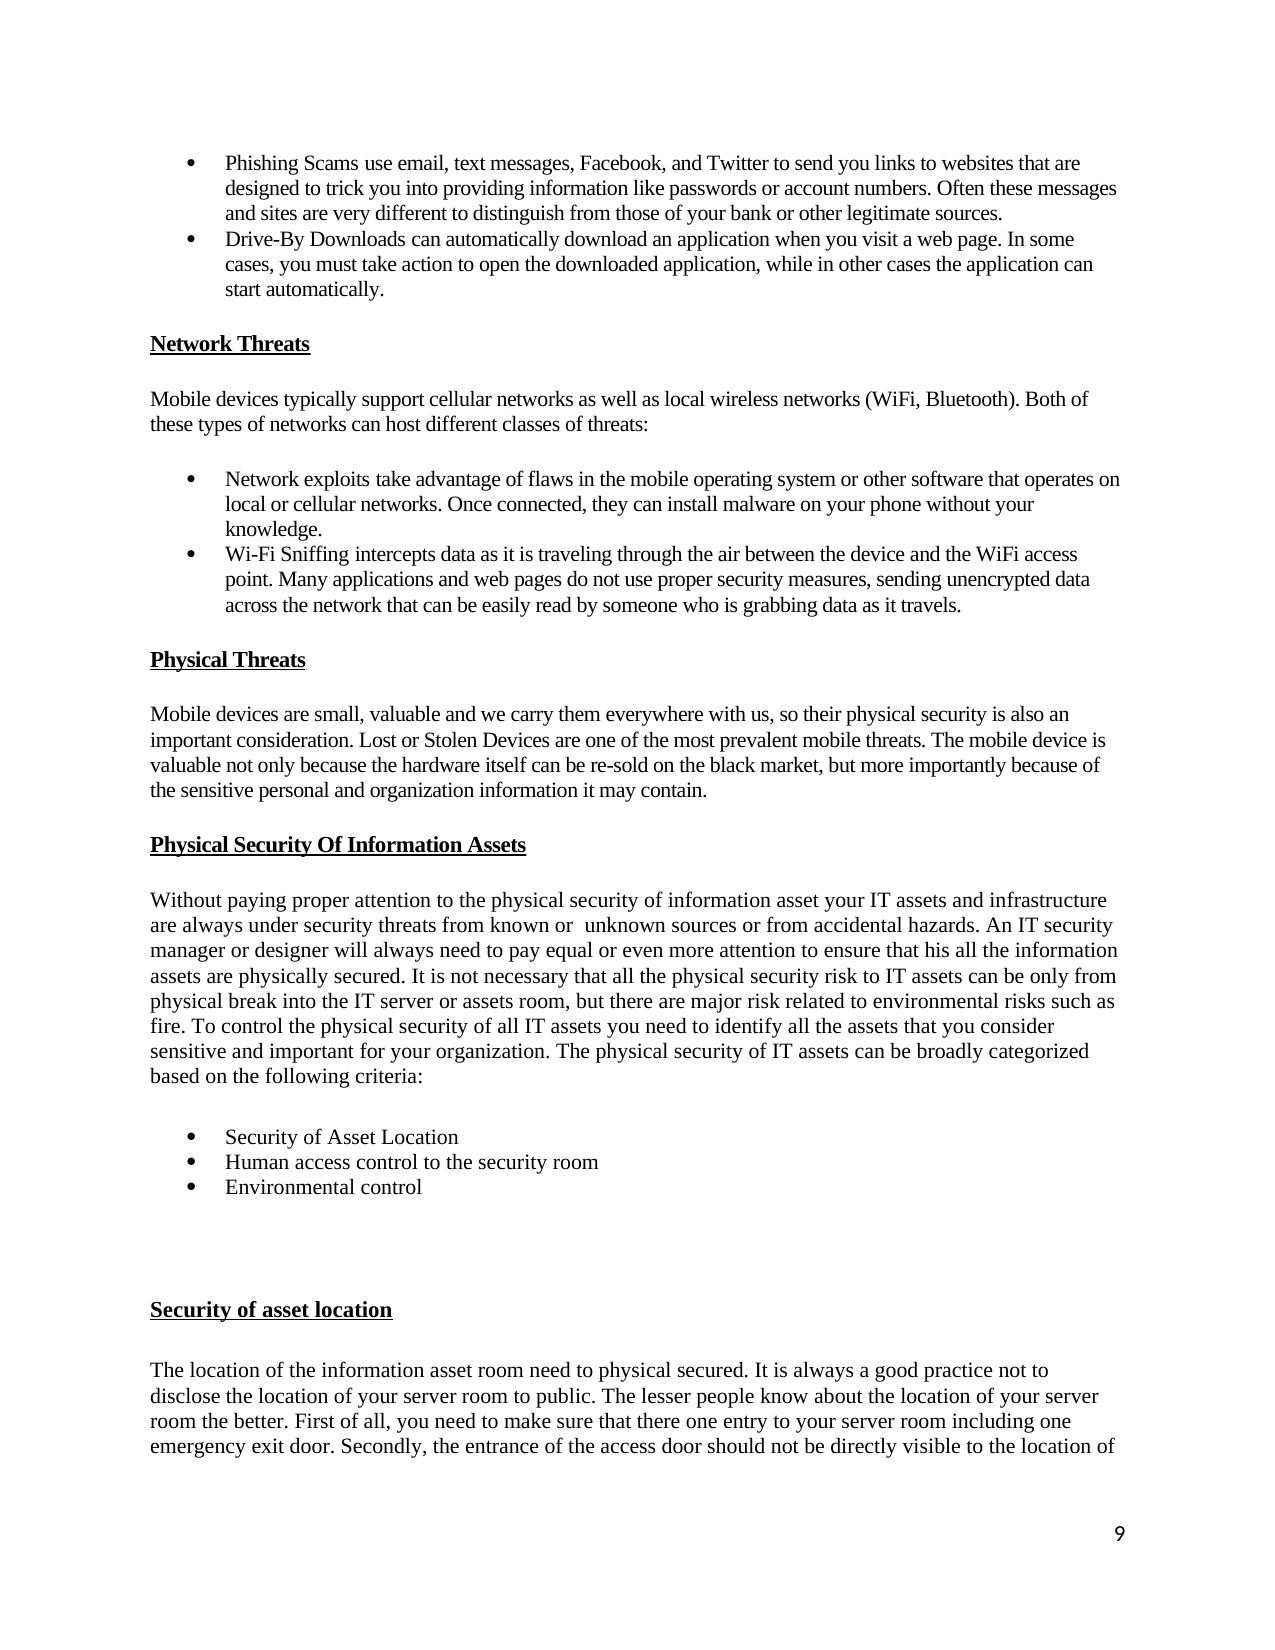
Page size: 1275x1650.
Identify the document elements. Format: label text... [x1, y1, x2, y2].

text Security of asset location [150, 1296, 1125, 1322]
list Drive-By Downloads can automatically download an application when you visit a web page. In some cases, you must take action to open the downloaded application, while in other cases the application can start automatically. [187, 226, 1125, 301]
text Without paying proper attention to the physical security of information asset your IT assets and infrastructure are always under security threats from known or unknown sources or from accidental hazards. An IT security manager or designer will always need to pay equal or even more attention to ensure that his all the information assets are physically secured. It is not necessary that all the physical security risk to IT assets can be only from physical break into the IT server or assets room, but there are major risk related to environmental risks such as fire. To control the physical security of all IT assets you need to identify all the assets that you consider sensitive and important for your organization. The physical security of IT assets can be broadly categorized based on the following criteria: [150, 887, 1125, 1089]
subtitle Network Threats [150, 330, 1125, 357]
list Security of Asset Location [187, 1124, 1125, 1149]
list Human access control to the security room [187, 1149, 1125, 1174]
list Environmental control [187, 1174, 1125, 1199]
text Physical Security Of Information Assets [150, 831, 1125, 858]
list Wi-Fi Sniffing intercepts data as it is traveling through the air between the device and the WiFi access point. Many applications and web pages do not use proper security measures, sending unencrypted data across the network that can be easily read by someone who is grabbing data as it travels. [187, 541, 1125, 617]
subtitle Physical Threats [150, 646, 1125, 672]
text Mobile devices typically support cellular networks as well as local wireless networks (WiFi, Bluetooth). Both of these types of networks can host different classes of threats: [150, 386, 1125, 436]
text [150, 1357, 1125, 1458]
text Mobile devices are small, valuable and we carry them everywhere with us, so their physical security is also an important consideration. Lost or Stolen Devices are one of the most prevalent mobile threats. The mobile device is valuable not only because the hardware itself can be re-sold on the black market, but more importantly because of the sensitive personal and organization information it may contain. [150, 701, 1125, 802]
list Phishing Scams use email, text messages, Facebook, and Twitter to send you links to websites that are designed to trick you into providing information like passwords or account numbers. Often these messages and sites are very different to distinguish from those of your bank or other legitimate sources. [187, 150, 1125, 226]
list Network exploits take advantage of flaws in the mobile operating system or other software that operates on local or cellular networks. Once connected, they can install malware on your phone without your knowledge. [187, 466, 1125, 541]
